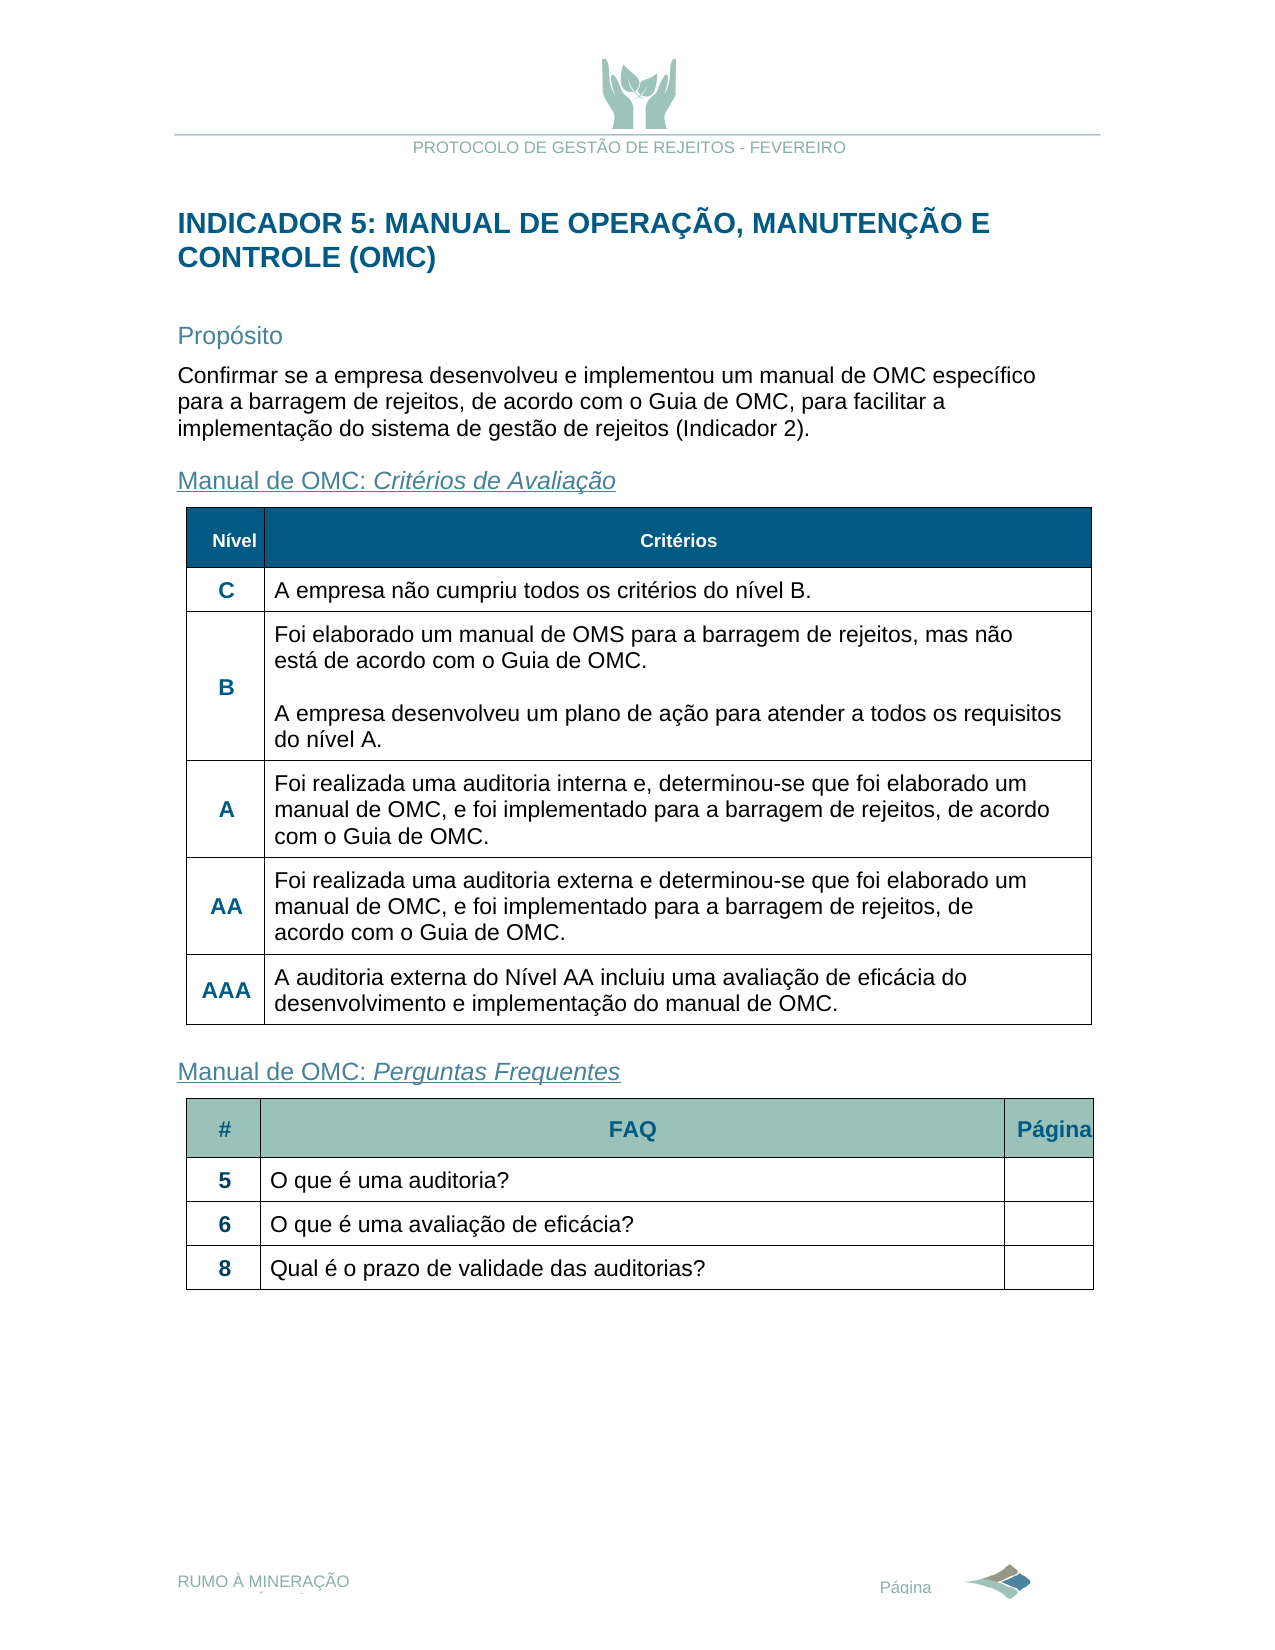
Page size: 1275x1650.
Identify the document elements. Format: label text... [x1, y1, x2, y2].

table_cell O que é uma avaliação de eficácia? [261, 1202, 1004, 1245]
table_cell [1005, 1246, 1093, 1289]
table_cell AA [187, 858, 264, 953]
table_cell Foi elaborado um manual de OMS para a barragem de rejeitos, mas não está de acordo com o Guia de OMC. A empresa desenvolveu um plano de ação para atender a todos os requisitos do nível A. [265, 612, 1091, 760]
table_header Nível [187, 508, 264, 567]
table_cell 5 [187, 1158, 260, 1201]
table_cell [1005, 1158, 1093, 1201]
table_cell 6 [187, 1202, 260, 1245]
text Confirmar se a empresa desenvolveu e implementou um manual de OMC específico para a barragem de rejeitos, de acordo com o Guia de OMC, para facilitar a implementação do sistema de gestão de rejeitos (Indicador 2). [177, 362, 1058, 441]
table_header Critérios [265, 508, 1091, 567]
picture [602, 59, 676, 129]
table_cell AAA [187, 955, 264, 1024]
text Manual de OMC: Critérios de Avaliação [177, 466, 1123, 495]
table_cell Qual é o prazo de validade das auditorias? [261, 1246, 1004, 1289]
table_header FAQ [261, 1099, 1004, 1157]
table_cell [1005, 1202, 1093, 1245]
table_cell C [187, 568, 264, 611]
picture [964, 1564, 1031, 1599]
table_header # [187, 1099, 260, 1157]
table_cell O que é uma auditoria? [261, 1158, 1004, 1201]
table_header Página [1005, 1099, 1093, 1157]
table_cell A [187, 761, 264, 857]
table_cell 8 [187, 1246, 260, 1289]
table_cell A auditoria externa do Nível AA incluiu uma avaliação de eficácia do desenvolvimento e implementação do manual de OMC. [265, 955, 1091, 1024]
table_cell A empresa não cumpriu todos os critérios do nível B. [265, 568, 1091, 611]
subtitle Propósito [177, 321, 1123, 349]
subtitle INDICADOR 5: MANUAL DE OPERAÇÃO, MANUTENÇÃO E CONTROLE (OMC) [177, 206, 1123, 273]
text Manual de OMC: Perguntas Frequentes [177, 1057, 1123, 1085]
table_cell B [187, 612, 264, 760]
table_cell Foi realizada uma auditoria interna e, determinou-se que foi elaborado um manual de OMC, e foi implementado para a barragem de rejeitos, de acordo com o Guia de OMC. [265, 761, 1091, 857]
table_cell Foi realizada uma auditoria externa e determinou-se que foi elaborado um manual de OMC, e foi implementado para a barragem de rejeitos, de acordo com o Guia de OMC. [265, 858, 1091, 953]
